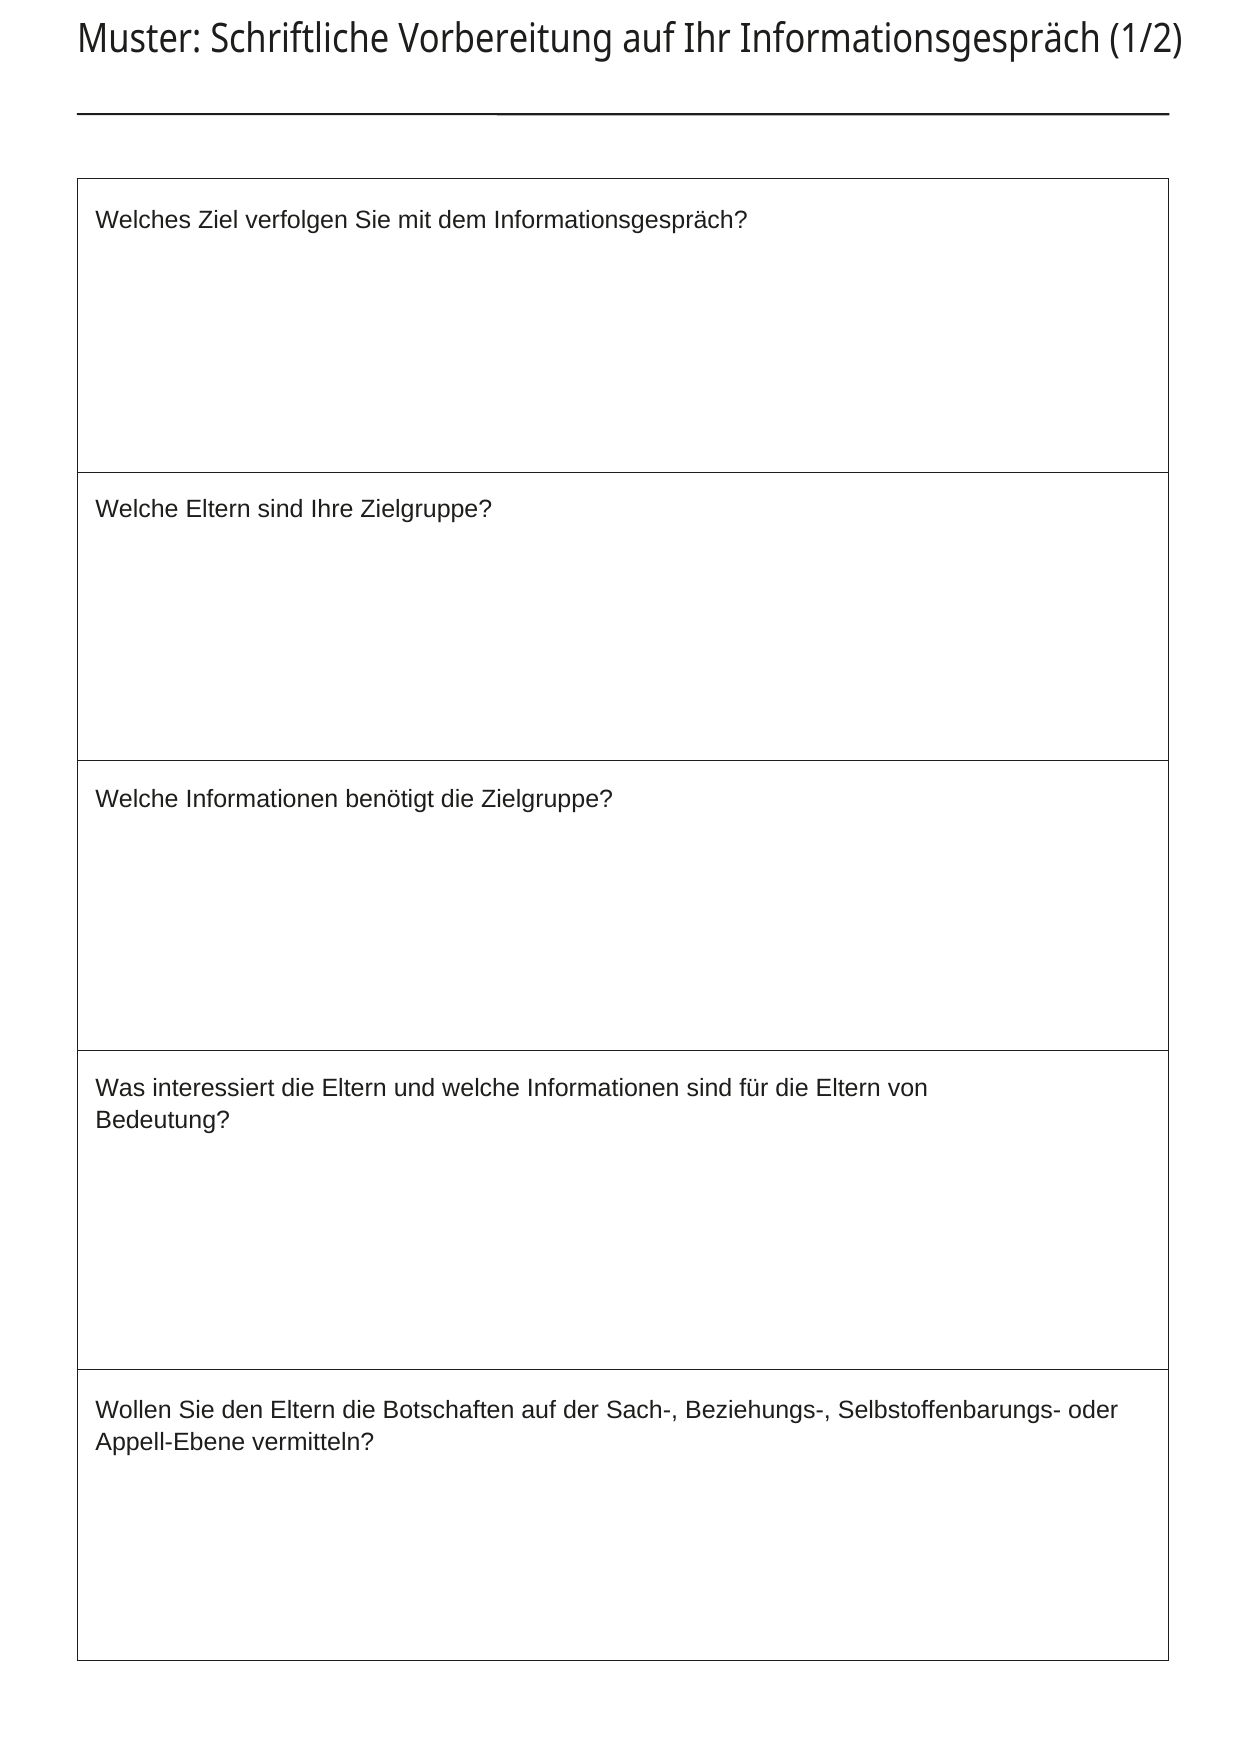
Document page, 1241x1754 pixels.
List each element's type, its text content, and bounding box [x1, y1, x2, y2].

table_header Welches Ziel verfolgen Sie mit dem Informationsgespräch? [78, 179, 1168, 472]
table_cell Welche Eltern sind Ihre Zielgruppe? [78, 473, 1168, 760]
table_cell Welche Informationen benötigt die Zielgruppe? [78, 761, 1168, 1050]
table_cell Was interessiert die Eltern und welche Informationen sind für die Eltern von Bedeutung? [78, 1051, 1168, 1369]
text Muster: Schriftliche Vorbereitung auf Ihr Informationsgespräch (1/2) [77, 9, 1215, 64]
table_cell Wollen Sie den Eltern die Botschaften auf der Sach-, Beziehungs-, Selbstoffenbarungs- oder Appell-Ebene vermitteln? [78, 1370, 1168, 1660]
